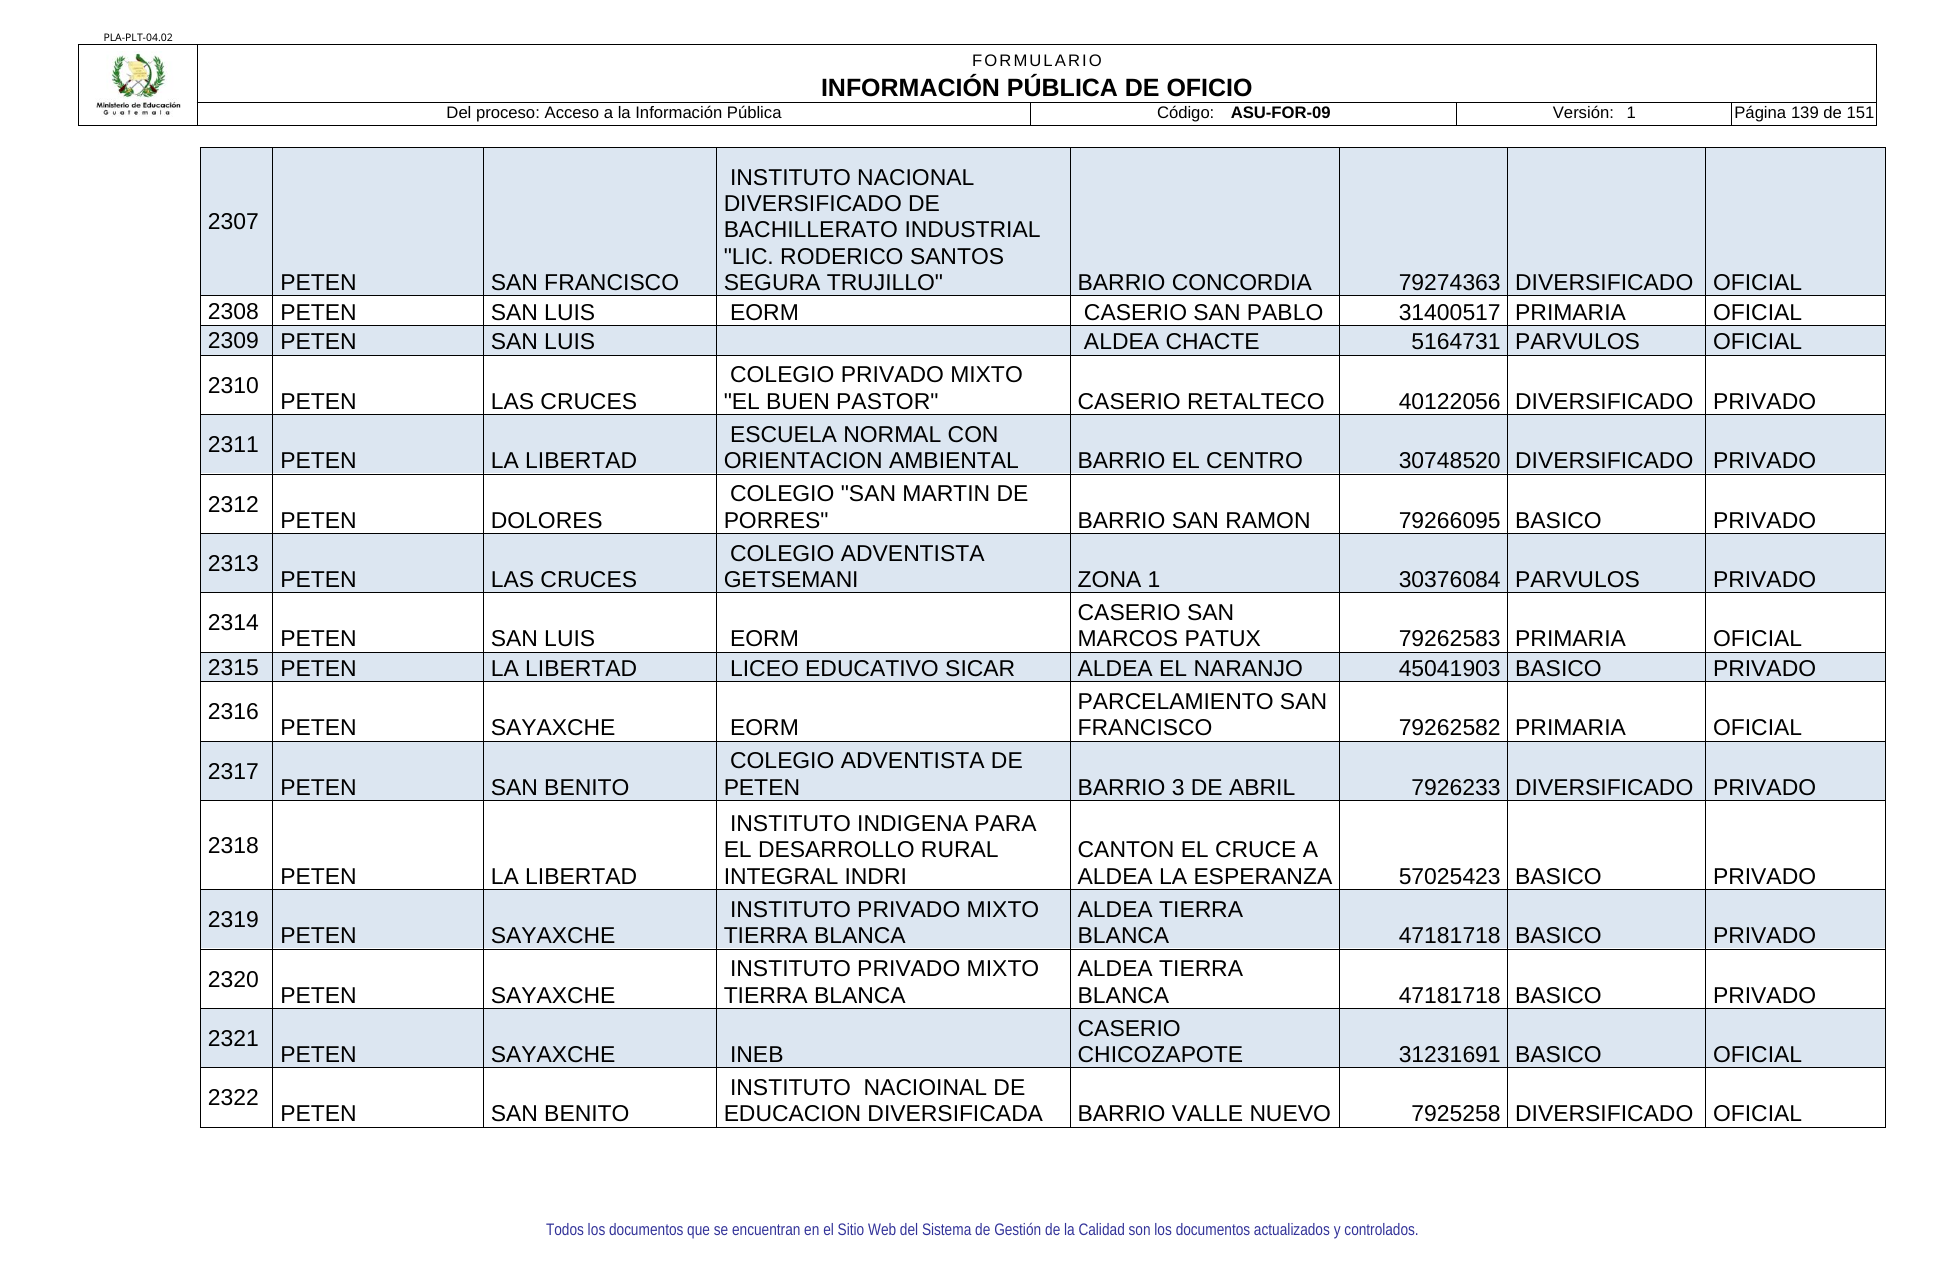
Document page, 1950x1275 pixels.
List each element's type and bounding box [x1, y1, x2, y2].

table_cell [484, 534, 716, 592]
picture [95, 51, 181, 117]
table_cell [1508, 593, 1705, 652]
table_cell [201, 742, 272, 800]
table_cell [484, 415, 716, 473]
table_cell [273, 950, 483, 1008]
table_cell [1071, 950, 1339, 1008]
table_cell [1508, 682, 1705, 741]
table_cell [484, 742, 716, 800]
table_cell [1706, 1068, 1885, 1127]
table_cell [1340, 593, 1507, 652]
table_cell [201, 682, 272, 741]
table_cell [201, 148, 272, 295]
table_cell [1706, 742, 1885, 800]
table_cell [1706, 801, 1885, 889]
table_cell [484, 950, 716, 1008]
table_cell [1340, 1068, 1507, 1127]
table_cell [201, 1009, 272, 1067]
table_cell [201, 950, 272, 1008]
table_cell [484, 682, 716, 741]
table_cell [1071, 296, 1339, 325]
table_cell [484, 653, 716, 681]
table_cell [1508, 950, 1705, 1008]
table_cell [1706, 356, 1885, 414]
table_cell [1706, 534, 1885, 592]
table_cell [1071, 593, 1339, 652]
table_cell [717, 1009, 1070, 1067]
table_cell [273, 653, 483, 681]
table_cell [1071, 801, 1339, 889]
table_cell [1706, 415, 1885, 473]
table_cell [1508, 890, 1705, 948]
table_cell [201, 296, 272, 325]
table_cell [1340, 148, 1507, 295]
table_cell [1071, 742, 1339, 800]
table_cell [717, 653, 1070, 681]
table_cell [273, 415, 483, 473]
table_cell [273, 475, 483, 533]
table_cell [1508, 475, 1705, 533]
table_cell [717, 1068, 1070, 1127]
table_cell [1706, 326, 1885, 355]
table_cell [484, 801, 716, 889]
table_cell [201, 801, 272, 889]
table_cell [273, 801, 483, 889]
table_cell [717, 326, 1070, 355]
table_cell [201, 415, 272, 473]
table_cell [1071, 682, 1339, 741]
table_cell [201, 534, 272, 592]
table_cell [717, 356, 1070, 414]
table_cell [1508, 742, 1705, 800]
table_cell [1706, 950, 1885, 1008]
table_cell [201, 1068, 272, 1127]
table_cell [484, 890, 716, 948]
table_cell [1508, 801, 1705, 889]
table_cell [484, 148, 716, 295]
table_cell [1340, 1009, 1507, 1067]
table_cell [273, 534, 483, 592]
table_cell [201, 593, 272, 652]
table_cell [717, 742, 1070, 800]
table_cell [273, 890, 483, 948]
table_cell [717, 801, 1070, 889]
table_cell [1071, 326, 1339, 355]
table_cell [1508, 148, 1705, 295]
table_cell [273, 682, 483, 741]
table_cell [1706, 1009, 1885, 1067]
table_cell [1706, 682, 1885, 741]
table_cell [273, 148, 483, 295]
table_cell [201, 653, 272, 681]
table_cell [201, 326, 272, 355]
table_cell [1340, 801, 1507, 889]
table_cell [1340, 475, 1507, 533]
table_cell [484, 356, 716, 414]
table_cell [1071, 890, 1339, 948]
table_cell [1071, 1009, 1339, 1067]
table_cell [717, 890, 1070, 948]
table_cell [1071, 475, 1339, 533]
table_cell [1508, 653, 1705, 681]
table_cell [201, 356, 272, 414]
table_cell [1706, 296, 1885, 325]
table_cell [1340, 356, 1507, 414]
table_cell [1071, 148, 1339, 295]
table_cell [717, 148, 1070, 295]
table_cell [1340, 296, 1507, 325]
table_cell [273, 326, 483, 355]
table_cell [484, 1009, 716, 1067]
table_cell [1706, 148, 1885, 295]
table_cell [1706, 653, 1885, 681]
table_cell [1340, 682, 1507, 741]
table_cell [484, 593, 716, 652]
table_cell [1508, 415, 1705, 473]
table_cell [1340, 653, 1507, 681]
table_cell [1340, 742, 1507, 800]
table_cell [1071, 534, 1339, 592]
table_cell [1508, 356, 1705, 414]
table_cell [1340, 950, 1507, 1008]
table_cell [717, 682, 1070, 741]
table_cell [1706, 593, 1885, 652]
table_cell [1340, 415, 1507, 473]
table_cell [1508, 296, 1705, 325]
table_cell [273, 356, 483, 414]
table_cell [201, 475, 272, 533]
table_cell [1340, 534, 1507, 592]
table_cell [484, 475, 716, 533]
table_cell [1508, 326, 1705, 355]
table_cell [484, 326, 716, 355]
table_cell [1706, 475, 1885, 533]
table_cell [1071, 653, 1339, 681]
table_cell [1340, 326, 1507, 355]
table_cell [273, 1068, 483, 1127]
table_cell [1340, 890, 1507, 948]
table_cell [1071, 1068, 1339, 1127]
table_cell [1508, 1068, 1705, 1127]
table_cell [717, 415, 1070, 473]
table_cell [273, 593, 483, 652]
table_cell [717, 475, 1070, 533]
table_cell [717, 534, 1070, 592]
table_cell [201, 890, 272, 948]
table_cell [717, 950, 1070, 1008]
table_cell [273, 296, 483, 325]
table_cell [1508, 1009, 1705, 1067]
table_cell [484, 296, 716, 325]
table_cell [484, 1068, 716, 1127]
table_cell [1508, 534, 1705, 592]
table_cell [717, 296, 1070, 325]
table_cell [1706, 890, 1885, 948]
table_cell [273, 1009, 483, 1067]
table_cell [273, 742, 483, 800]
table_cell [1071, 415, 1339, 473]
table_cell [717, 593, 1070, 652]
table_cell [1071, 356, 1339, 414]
